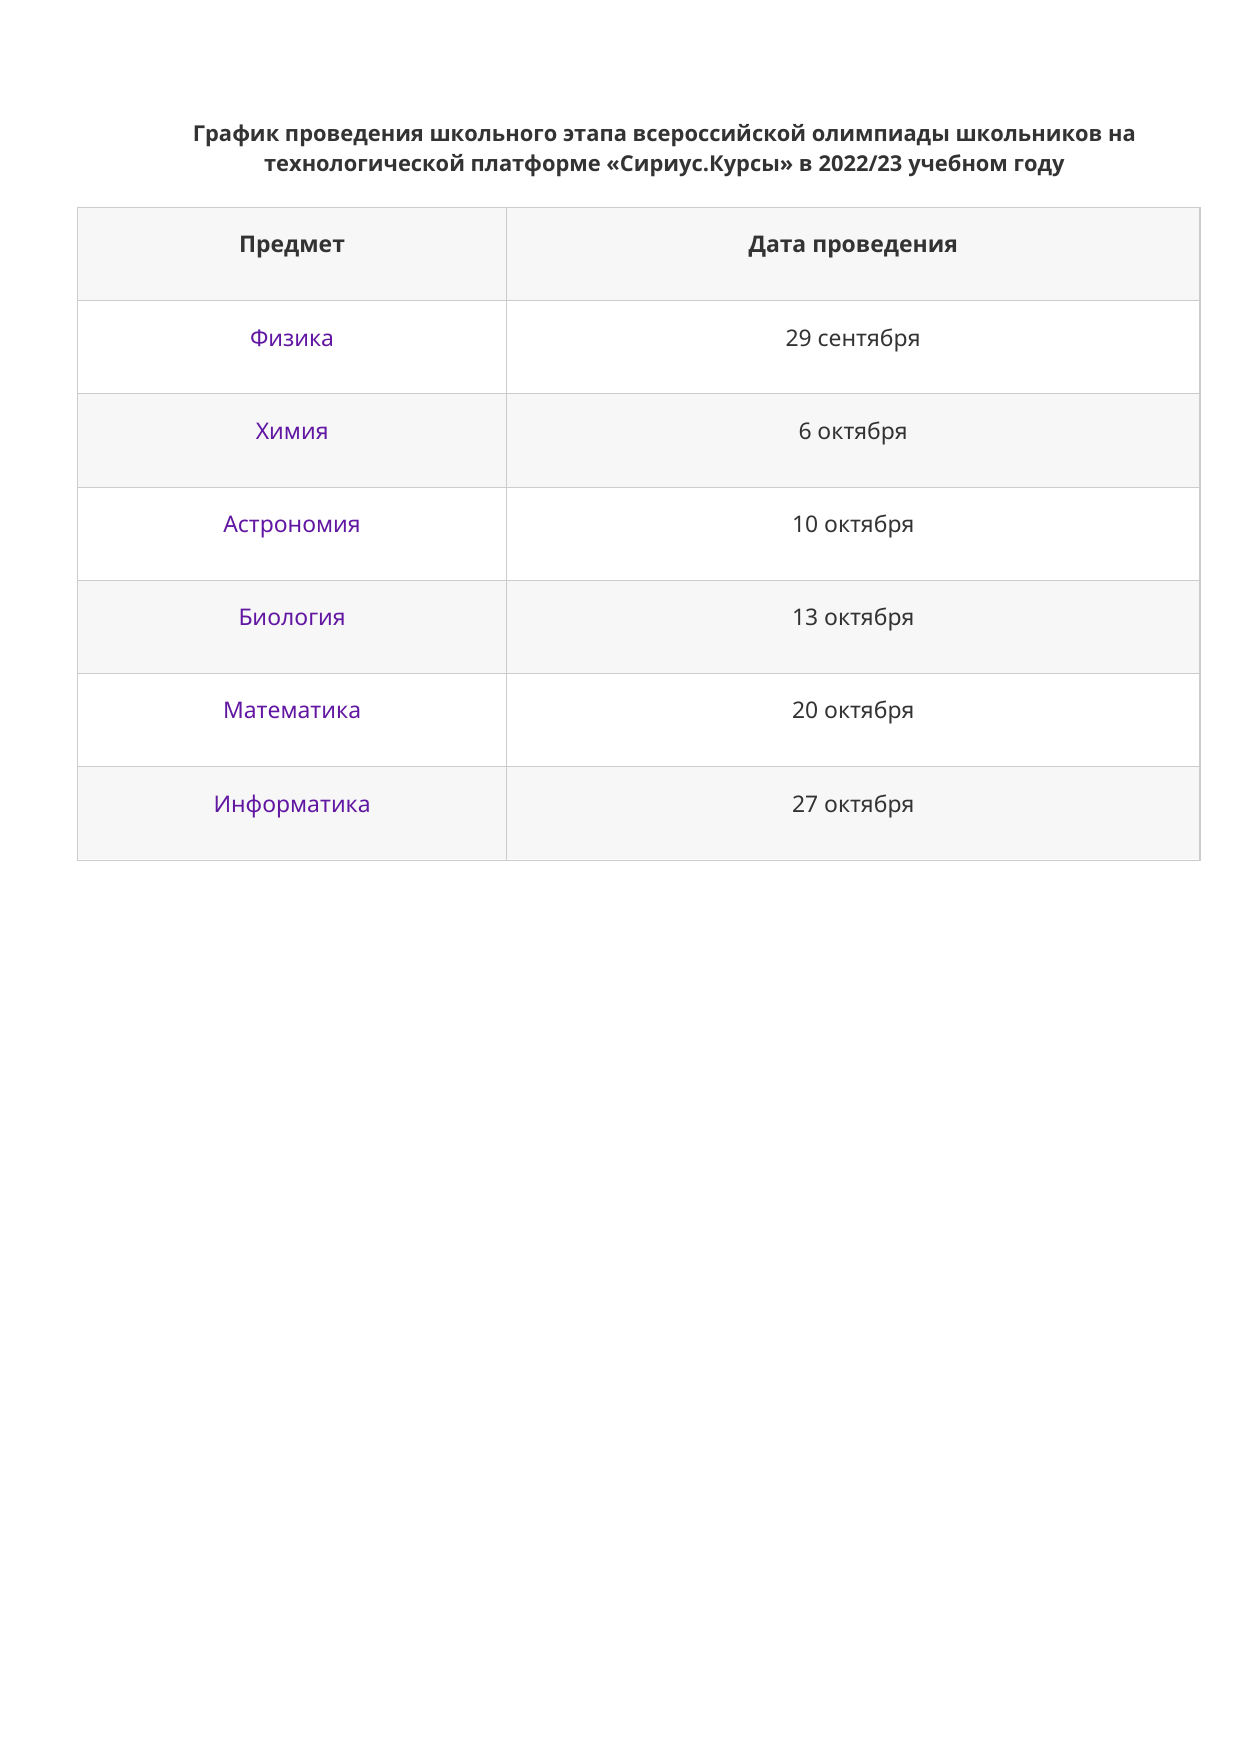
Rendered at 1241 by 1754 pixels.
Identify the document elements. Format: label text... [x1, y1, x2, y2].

table_cell 27 октября [507, 767, 1199, 859]
table_cell Биология [78, 581, 506, 673]
table_cell Химия [78, 394, 506, 487]
table_cell 6 октября [507, 394, 1199, 487]
table_header Дата проведения [507, 208, 1199, 300]
text График проведения школьного этапа всероссийской олимпиады школьников на технологической платформе «Сириус.Курсы» в 2022/23 учебном году [177, 118, 1152, 178]
table_cell Астрономия [78, 488, 506, 580]
table_cell 20 октября [507, 674, 1199, 766]
table_header Предмет [78, 208, 506, 300]
table_cell Информатика [78, 767, 506, 859]
table_cell 13 октября [507, 581, 1199, 673]
table_cell 10 октября [507, 488, 1199, 580]
table_cell Математика [78, 674, 506, 766]
table_cell 29 сентября [507, 301, 1199, 393]
table_cell Физика [78, 301, 506, 393]
